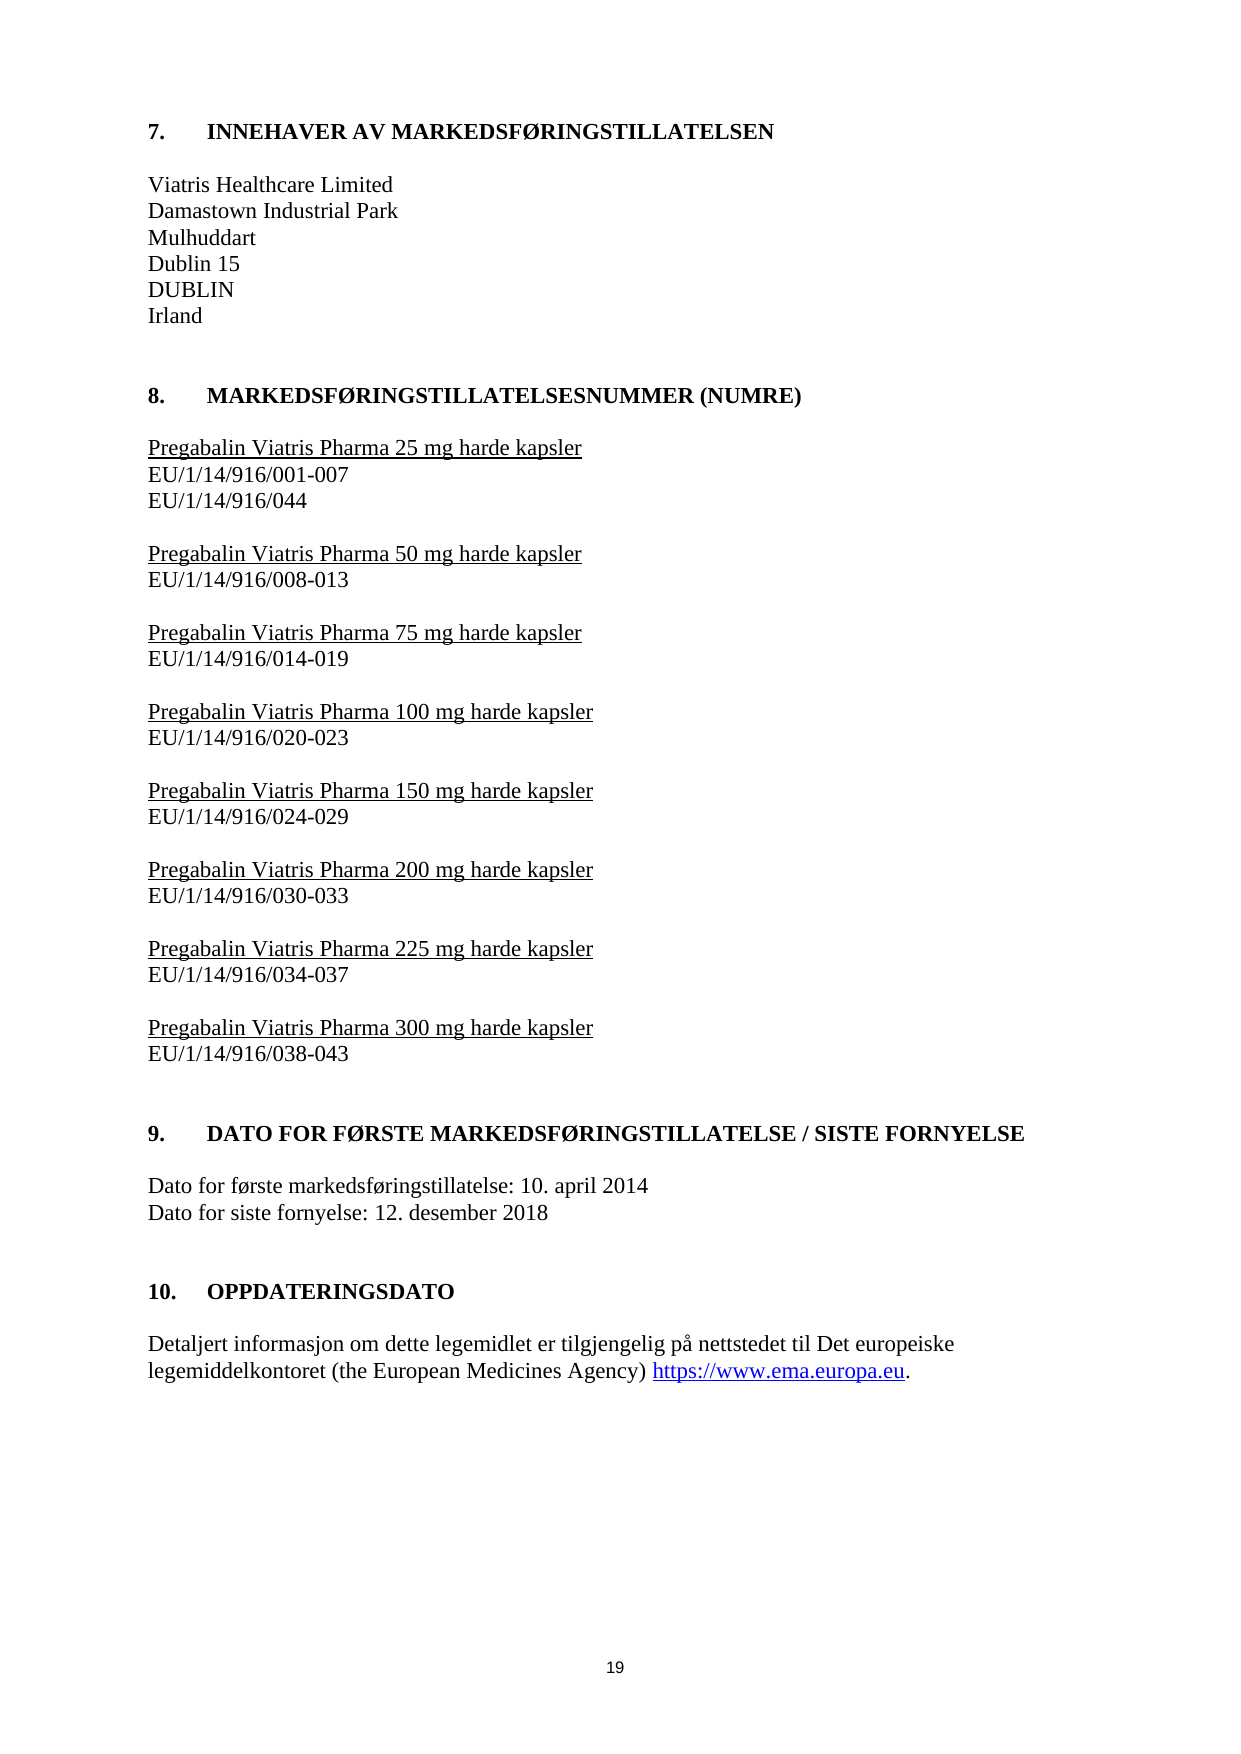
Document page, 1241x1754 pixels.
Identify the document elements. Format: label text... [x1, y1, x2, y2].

text Irland [148, 303, 1093, 329]
text 7. INNEHAVER AV MARKEDSFØRINGSTILLATELSEN [148, 118, 1093, 144]
text Viatris Healthcare Limited [148, 171, 1093, 197]
list Detaljert informasjon om dette legemidlet er tilgjengelig på nettstedet til Det europeiske legemiddelkontoret (the European Medicines Agency) https://www.ema.europa.eu. [148, 1330, 1093, 1383]
text Pregabalin Viatris Pharma 200 mg harde kapsler [148, 856, 1093, 882]
text Mulhuddart [148, 223, 1093, 250]
text Pregabalin Viatris Pharma 50 mg harde kapsler [148, 540, 1093, 566]
text Dato for siste fornyelse: 12. desember 2018 [148, 1199, 1093, 1225]
text Pregabalin Viatris Pharma 150 mg harde kapsler [148, 777, 1093, 803]
text 9. DATO FOR FØRSTE MARKEDSFØRINGSTILLATELSE / SISTE FORNYELSE [148, 1119, 1093, 1146]
text Damastown Industrial Park [148, 197, 1093, 223]
text Dato for første markedsføringstillatelse: 10. april 2014 [148, 1172, 1093, 1199]
text 10. OPPDATERINGSDATO [148, 1278, 1093, 1304]
text 8. MARKEDSFØRINGSTILLATELSESNUMMER (NUMRE) [148, 382, 1093, 408]
text Pregabalin Viatris Pharma 225 mg harde kapsler [148, 935, 1093, 961]
text EU/1/14/916/024-029 [148, 803, 1093, 830]
text EU/1/14/916/001-007 EU/1/14/916/044 [148, 461, 1093, 513]
text Pregabalin Viatris Pharma 300 mg harde kapsler [148, 1014, 1093, 1041]
text Pregabalin Viatris Pharma 25 mg harde kapsler [148, 434, 1093, 461]
text Dublin 15 [148, 250, 1093, 276]
text EU/1/14/916/034-037 [148, 961, 1093, 988]
text EU/1/14/916/008-013 [148, 566, 1093, 592]
text DUBLIN [148, 276, 1093, 303]
text EU/1/14/916/014-019 [148, 645, 1093, 672]
text Pregabalin Viatris Pharma 75 mg harde kapsler [148, 619, 1093, 645]
text EU/1/14/916/020-023 [148, 724, 1093, 751]
text EU/1/14/916/038-043 [148, 1041, 1093, 1067]
text EU/1/14/916/030-033 [148, 882, 1093, 909]
text Pregabalin Viatris Pharma 100 mg harde kapsler [148, 698, 1093, 724]
